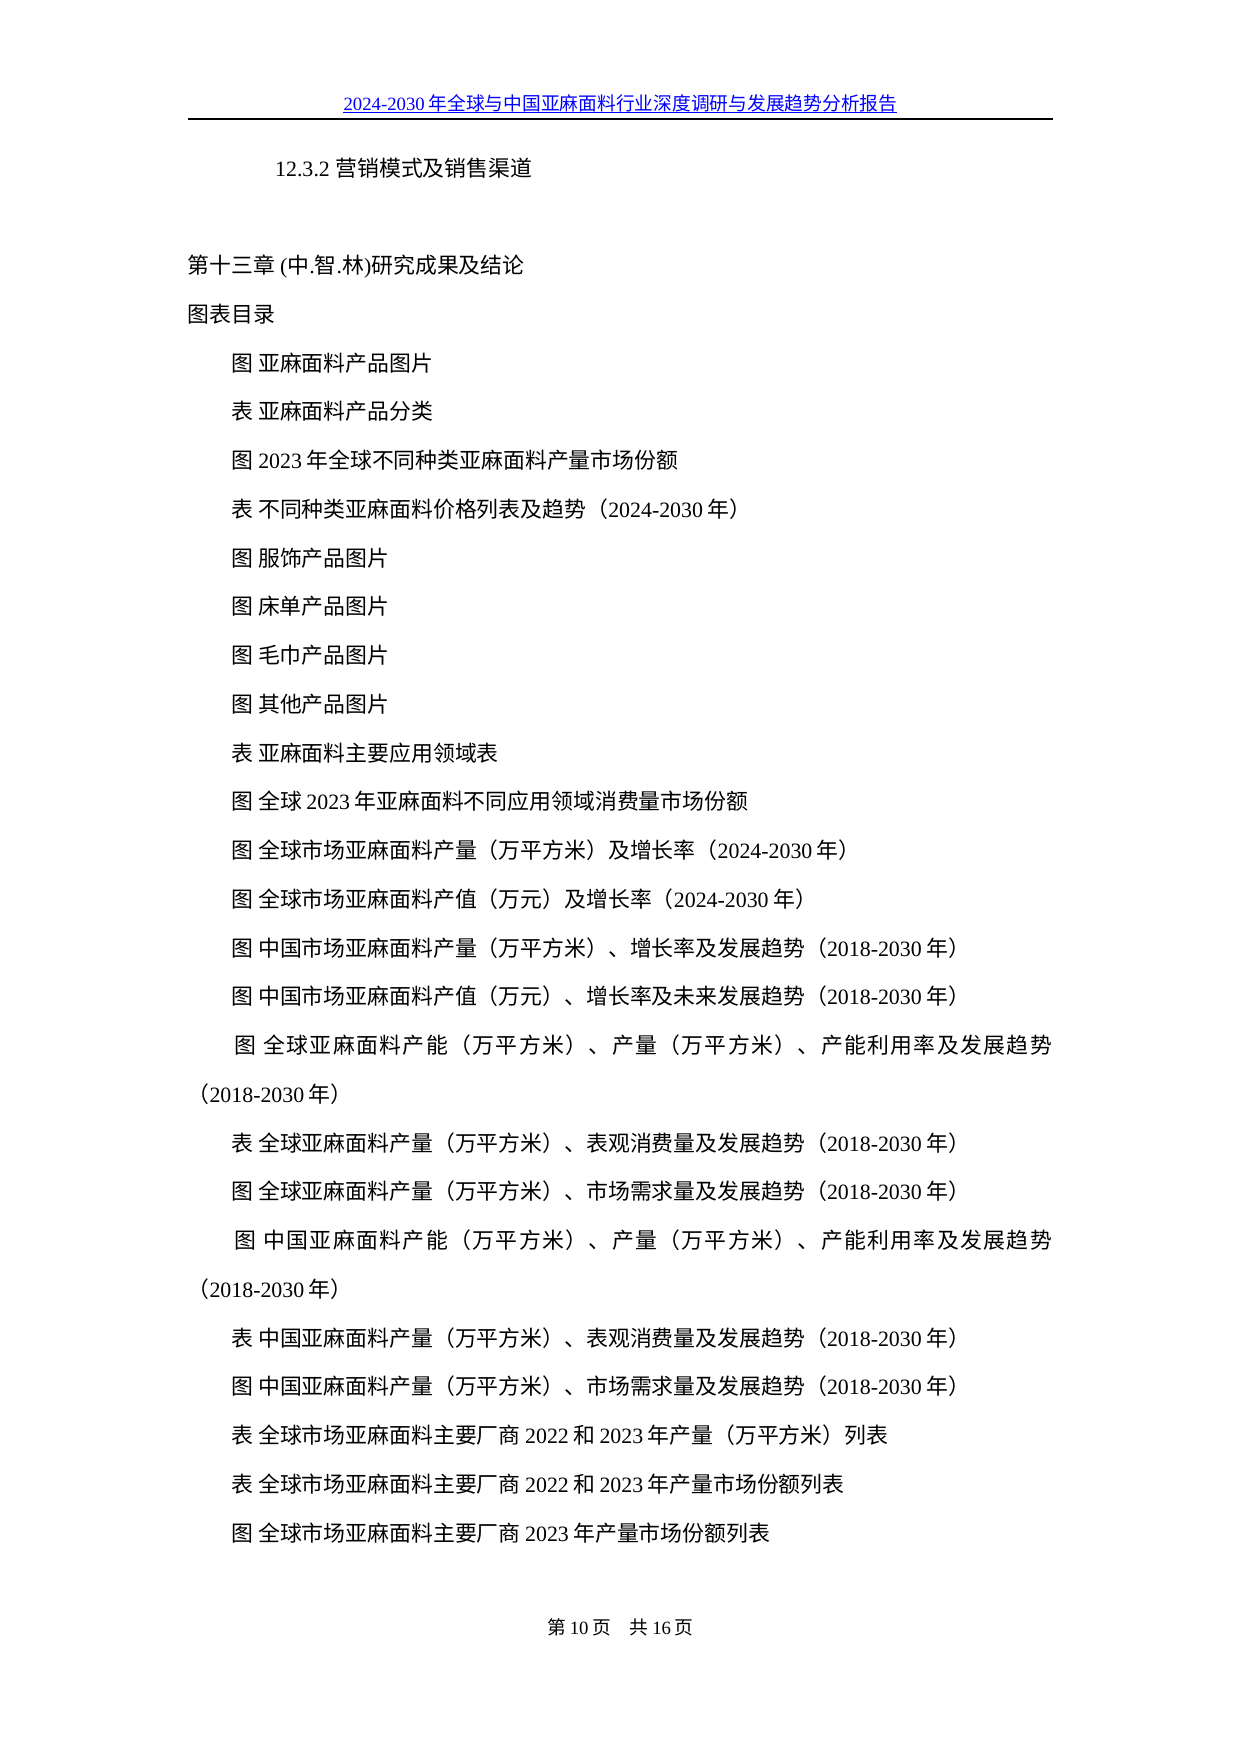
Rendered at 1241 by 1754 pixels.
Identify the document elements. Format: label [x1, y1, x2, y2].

text [187, 150, 1053, 1548]
